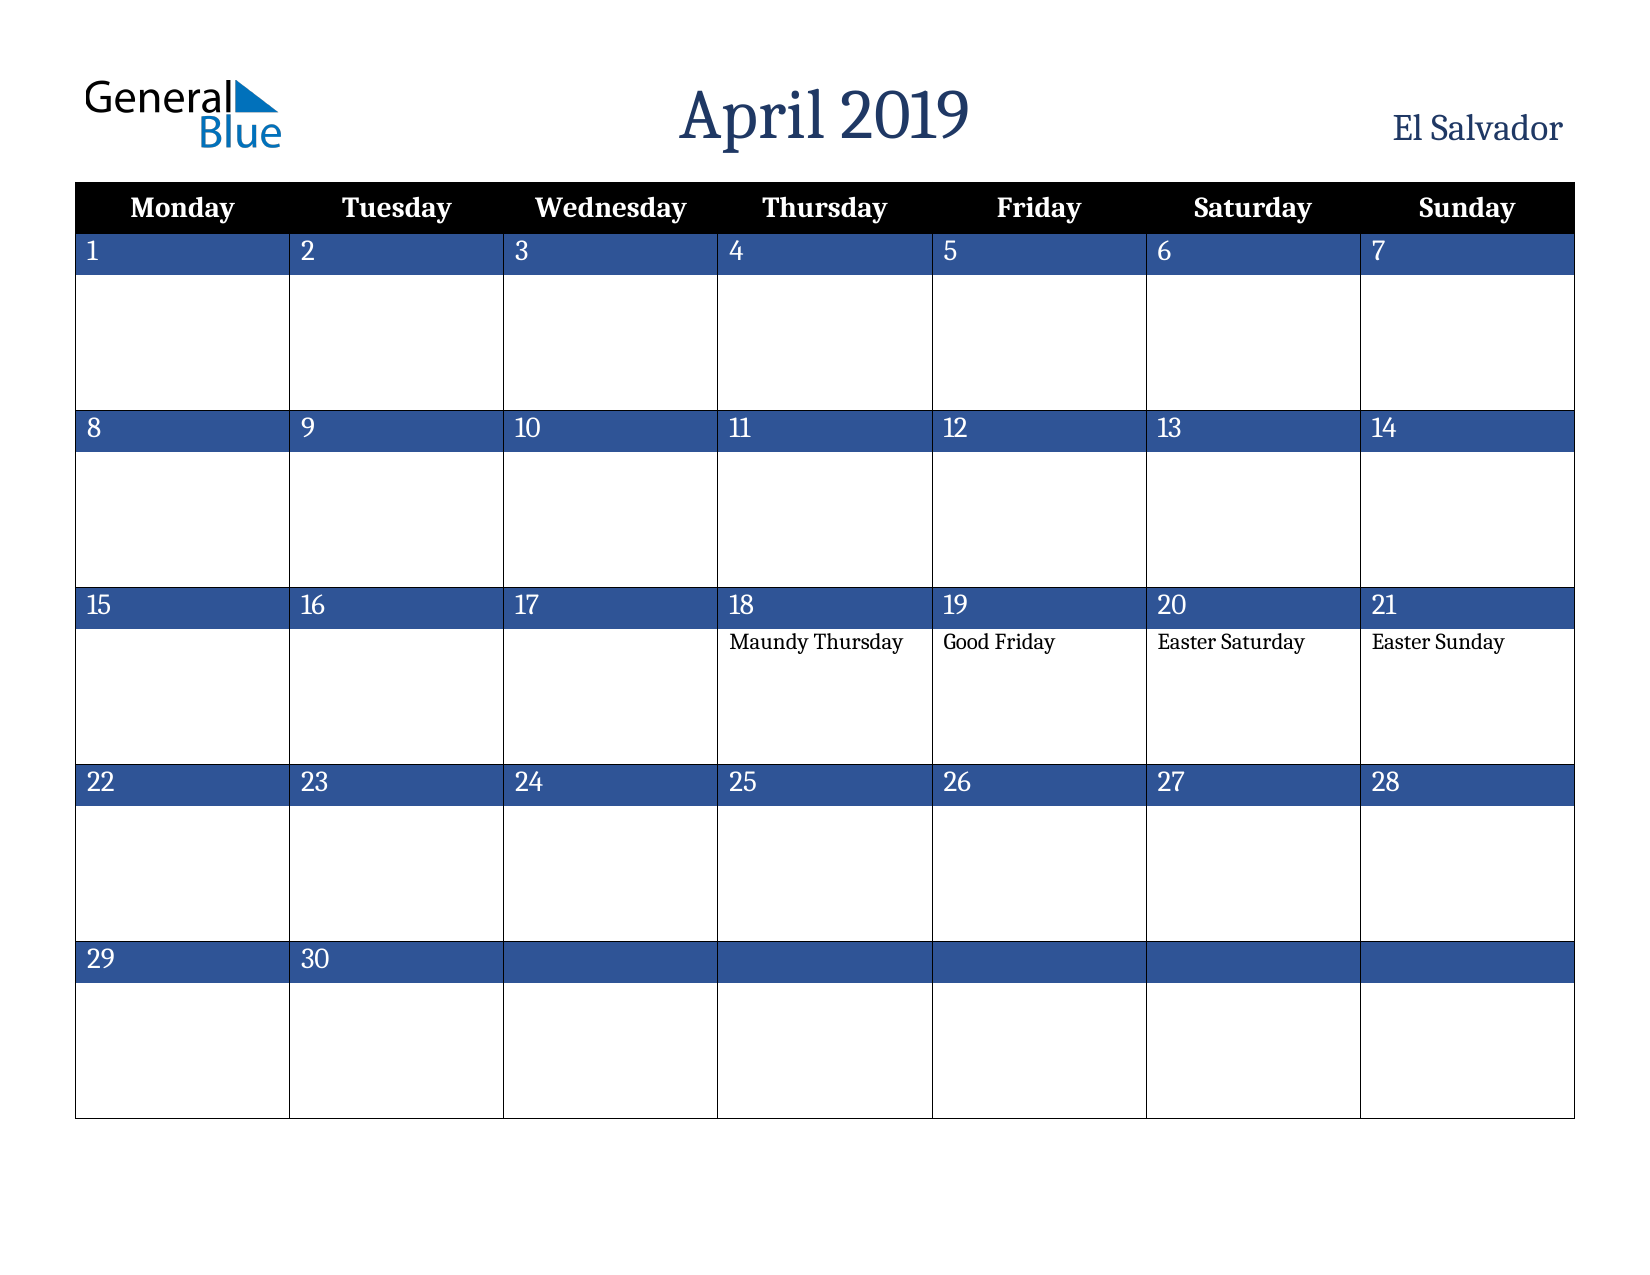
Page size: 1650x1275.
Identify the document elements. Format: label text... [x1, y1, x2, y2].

table_cell 15 [76, 588, 289, 629]
table_cell 17 [504, 588, 717, 629]
table_cell [1361, 452, 1574, 587]
table_cell Wednesday [504, 183, 717, 233]
table_cell Friday [933, 183, 1146, 233]
table_cell [76, 983, 289, 1118]
table_cell [718, 806, 932, 941]
table_cell 3 [504, 234, 717, 275]
table_cell 6 [1147, 234, 1360, 275]
table_cell 27 [1147, 765, 1360, 806]
table_cell [290, 452, 503, 587]
table_cell [504, 629, 717, 764]
table_cell Monday [76, 183, 289, 233]
table_cell Saturday [1147, 183, 1360, 233]
table_cell 22 [76, 765, 289, 806]
table_cell [718, 275, 932, 410]
table_cell [933, 942, 1146, 983]
table_cell [1147, 806, 1360, 941]
table_cell 13 [1147, 411, 1360, 452]
table_cell 11 [718, 411, 932, 452]
table_cell Easter Saturday [1147, 629, 1360, 764]
table_cell [76, 806, 289, 941]
table_cell 18 [718, 588, 932, 629]
table_cell [718, 983, 932, 1118]
table_cell 23 [290, 765, 503, 806]
table_cell 20 [1147, 588, 1360, 629]
table_cell [1361, 806, 1574, 941]
table_cell [1147, 452, 1360, 587]
table_cell Maundy Thursday [718, 629, 932, 764]
table_cell 16 [290, 588, 503, 629]
table_cell [76, 275, 289, 410]
table_cell [504, 942, 717, 983]
table_cell 9 [290, 411, 503, 452]
table_cell 1 [76, 234, 289, 275]
table_cell 29 [76, 942, 289, 983]
table_cell [1361, 275, 1574, 410]
table_cell Thursday [718, 183, 932, 233]
table_cell [504, 983, 717, 1118]
table_cell [290, 275, 503, 410]
table_cell [933, 806, 1146, 941]
table_cell 25 [718, 765, 932, 806]
table_header El Salvador [1146, 75, 1574, 182]
table_cell [933, 983, 1146, 1118]
table_cell [504, 806, 717, 941]
table_cell [1147, 942, 1360, 983]
table_cell [718, 942, 932, 983]
table_cell [76, 629, 289, 764]
table_cell [290, 629, 503, 764]
table_cell [933, 452, 1146, 587]
table_cell 10 [504, 411, 717, 452]
table_cell Good Friday [933, 629, 1146, 764]
table_header [76, 75, 503, 182]
table_cell 4 [718, 234, 932, 275]
table_cell 26 [933, 765, 1146, 806]
table_cell 12 [933, 411, 1146, 452]
table_cell [718, 452, 932, 587]
table_cell [1147, 275, 1360, 410]
picture [86, 80, 281, 148]
table_cell 5 [933, 234, 1146, 275]
table_cell 21 [1361, 588, 1574, 629]
table_cell 24 [504, 765, 717, 806]
table_cell [1361, 942, 1574, 983]
table_cell [504, 275, 717, 410]
table_cell [933, 275, 1146, 410]
table_cell Sunday [1361, 183, 1574, 233]
table_cell Easter Sunday [1361, 629, 1574, 764]
table_cell 2 [290, 234, 503, 275]
table_cell [290, 806, 503, 941]
table_header April 2019 [504, 75, 1146, 182]
table_cell Tuesday [290, 183, 503, 233]
table_cell [290, 983, 503, 1118]
table_cell 7 [1361, 234, 1574, 275]
table_cell 8 [76, 411, 289, 452]
table_cell 28 [1361, 765, 1574, 806]
table_cell [504, 452, 717, 587]
table_cell 19 [933, 588, 1146, 629]
table_cell [1147, 983, 1360, 1118]
table_cell [1361, 983, 1574, 1118]
table_cell 14 [1361, 411, 1574, 452]
table_cell 30 [290, 942, 503, 983]
table_cell [76, 452, 289, 587]
